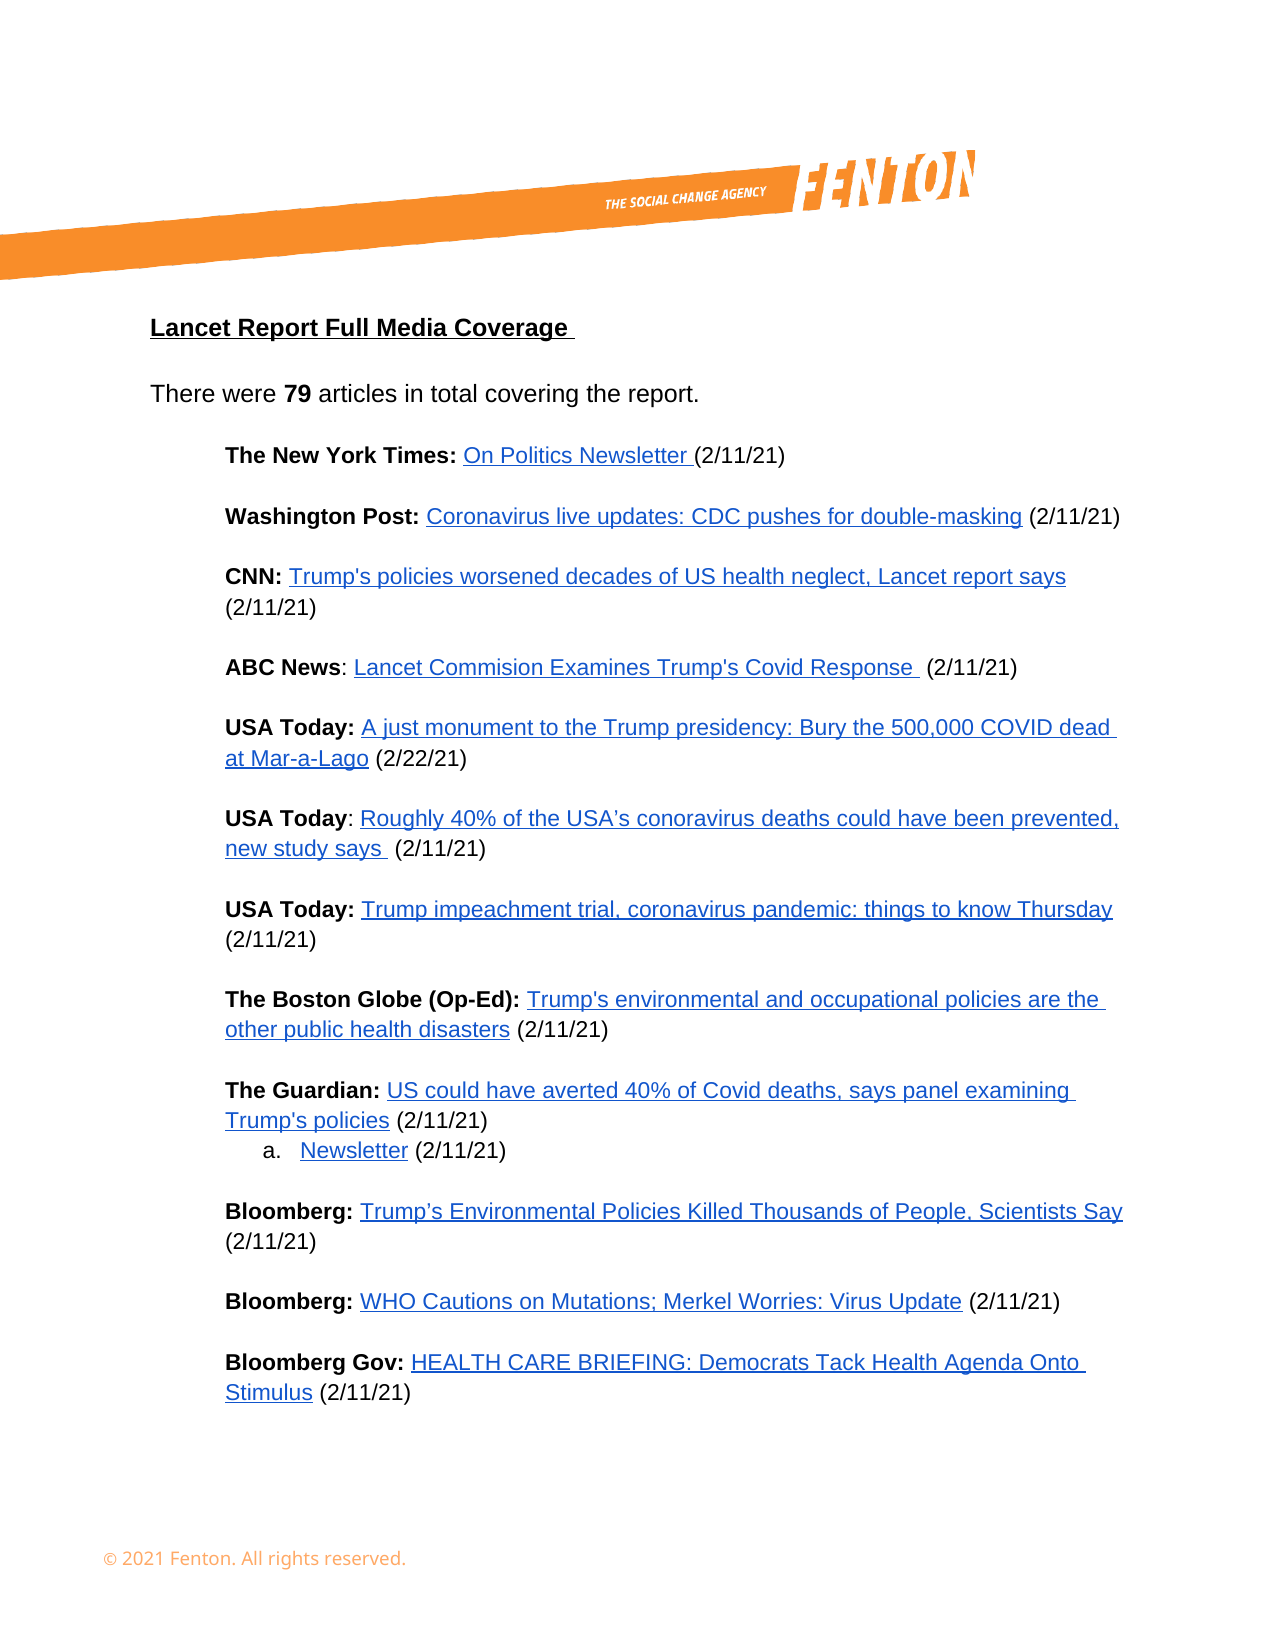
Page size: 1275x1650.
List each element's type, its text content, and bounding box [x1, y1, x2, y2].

text ABC News: Lancet Commision Examines Trump's Covid Response (2/11/21) [150, 654, 1125, 680]
text USA Today: Trump impeachment trial, coronavirus pandemic: things to know Thursday (2/11/21) [225, 896, 1125, 952]
text There were 79 articles in total covering the report. [150, 379, 1125, 408]
text Bloomberg: WHO Cautions on Mutations; Merkel Worries: Virus Update (2/11/21) [225, 1288, 1125, 1315]
text The New York Times: On Politics Newsletter (2/11/21) [225, 442, 1125, 469]
text Lancet Report Full Media Coverage [150, 313, 1125, 342]
picture [0, 150, 976, 280]
text CNN: Trump's policies worsened decades of US health neglect, Lancet report says (2/11/21) [225, 563, 1125, 620]
text USA Today: Roughly 40% of the USA’s conoravirus deaths could have been prevented, new study says (2/11/21) [225, 805, 1125, 862]
text The Boston Globe (Op-Ed): Trump's environmental and occupational policies are the other public health disasters (2/11/21) [225, 986, 1125, 1043]
text USA Today: A just monument to the Trump presidency: Bury the 500,000 COVID dead at Mar-a-Lago (2/22/21) [225, 714, 1125, 771]
list Newsletter (2/11/21) [262, 1137, 1125, 1164]
text Washington Post: Coronavirus live updates: CDC pushes for double-masking (2/11/21) [150, 503, 1125, 529]
text The Guardian: US could have averted 40% of Covid deaths, says panel examining Trump's policies (2/11/21) [225, 1077, 1125, 1133]
text Bloomberg Gov: HEALTH CARE BRIEFING: Democrats Tack Health Agenda Onto Stimulus (2/11/21) [225, 1349, 1125, 1405]
text Bloomberg: Trump’s Environmental Policies Killed Thousands of People, Scientists Say (2/11/21) [225, 1198, 1125, 1254]
